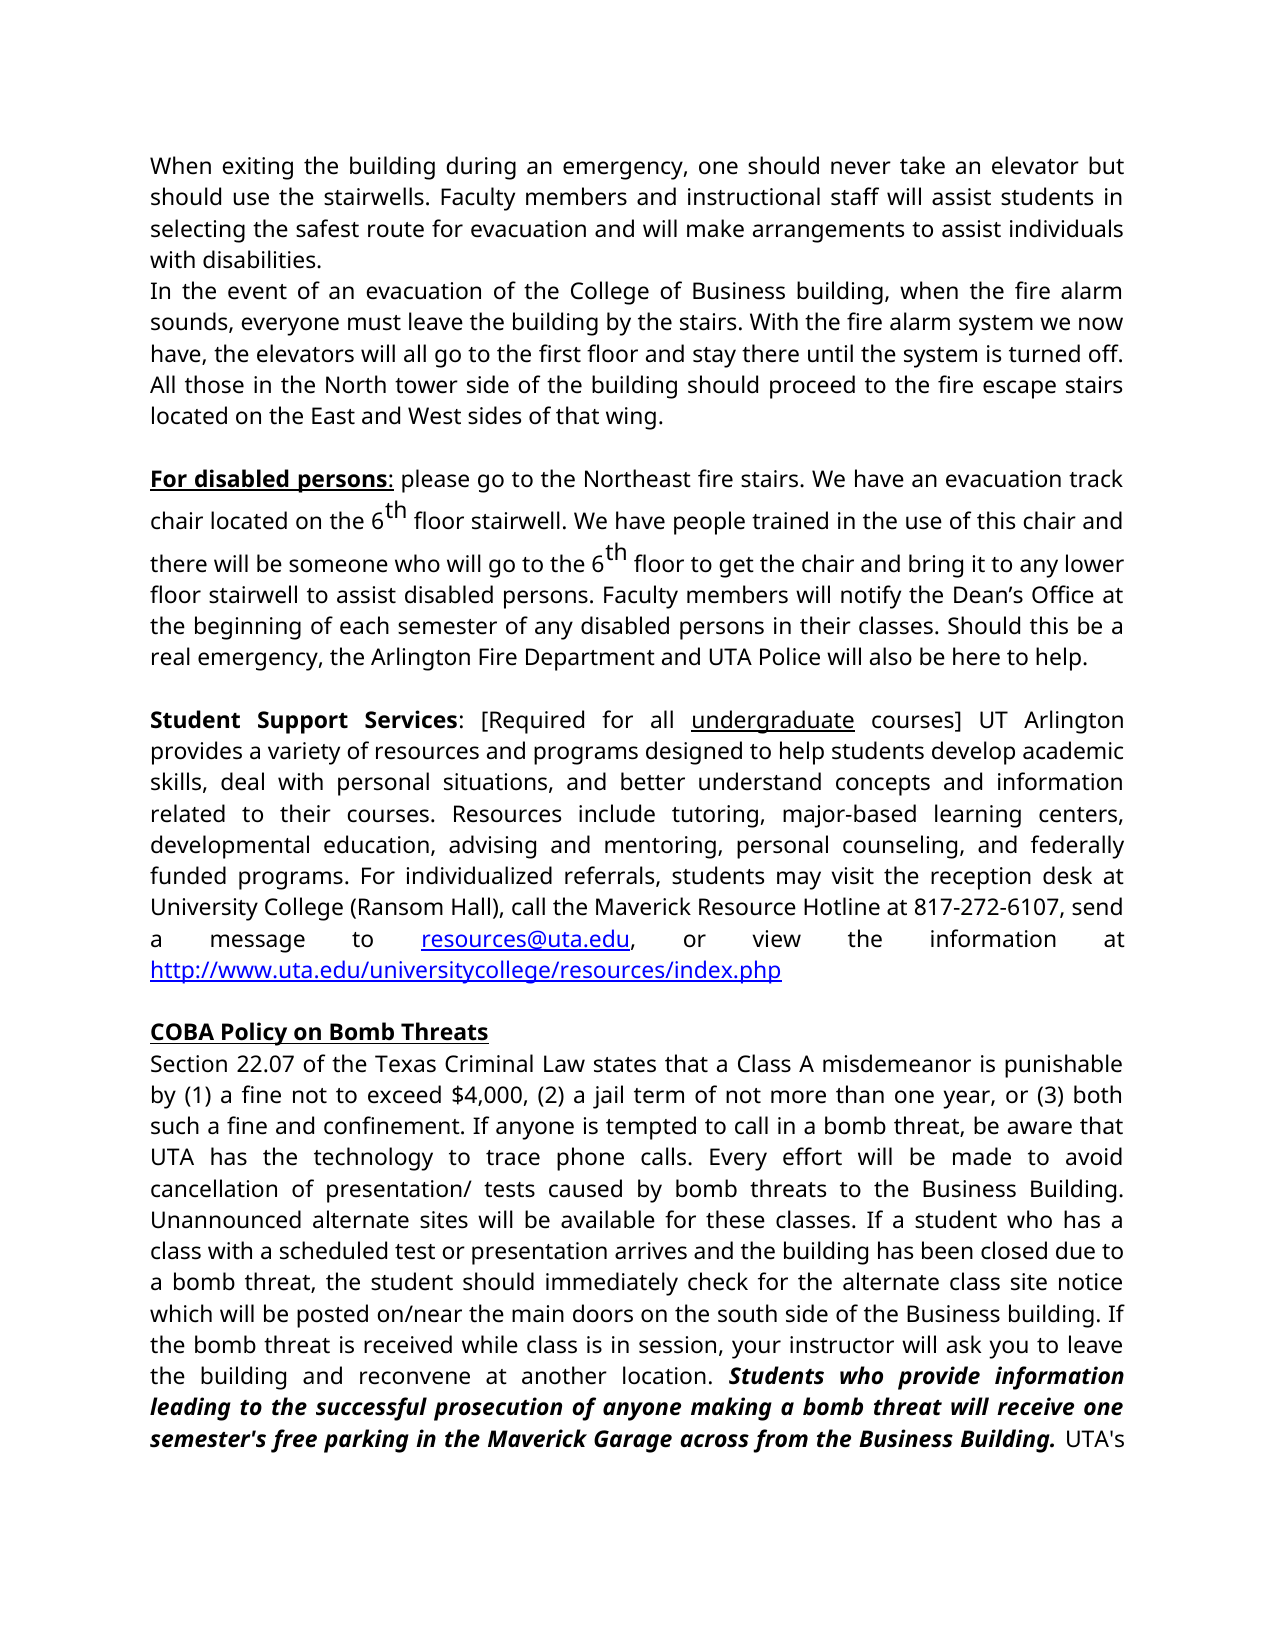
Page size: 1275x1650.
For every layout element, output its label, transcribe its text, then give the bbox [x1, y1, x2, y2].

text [150, 1047, 1125, 1454]
text In the event of an evacuation of the College of Business building, when the fire alarm sounds, everyone must leave the building by the stairs. With the fire alarm system we now have, the elevators will all go to the first floor and stay there until the system is turned off. All those in the North tower side of the building should proceed to the fire escape stairs located on the East and West sides of that wing. [150, 275, 1125, 431]
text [150, 150, 1125, 275]
text Student Support Services: [Required for all undergraduate courses] UT Arlington provides a variety of resources and programs designed to help students develop academic skills, deal with personal situations, and better understand concepts and information related to their courses. Resources include tutoring, major-based learning centers, developmental education, advising and mentoring, personal counseling, and federally funded programs. For individualized referrals, students may visit the reception desk at University College (Ransom Hall), call the Maverick Resource Hotline at 817-272-6107, send a message to resources@uta.edu, or view the information at http://www.uta.edu/universitycollege/resources/index.php [150, 704, 1125, 985]
text COBA Policy on Bomb Threats [150, 1016, 1125, 1047]
text For disabled persons: please go to the Northeast fire stairs. We have an evacuation track chair located on the 6th floor stairwell. We have people trained in the use of this chair and there will be someone who will go to the 6th floor to get the chair and bring it to any lower floor stairwell to assist disabled persons. Faculty members will notify the Dean’s Office at the beginning of each semester of any disabled persons in their classes. Should this be a real emergency, the Arlington Fire Department and UTA Police will also be here to help. [150, 462, 1125, 672]
